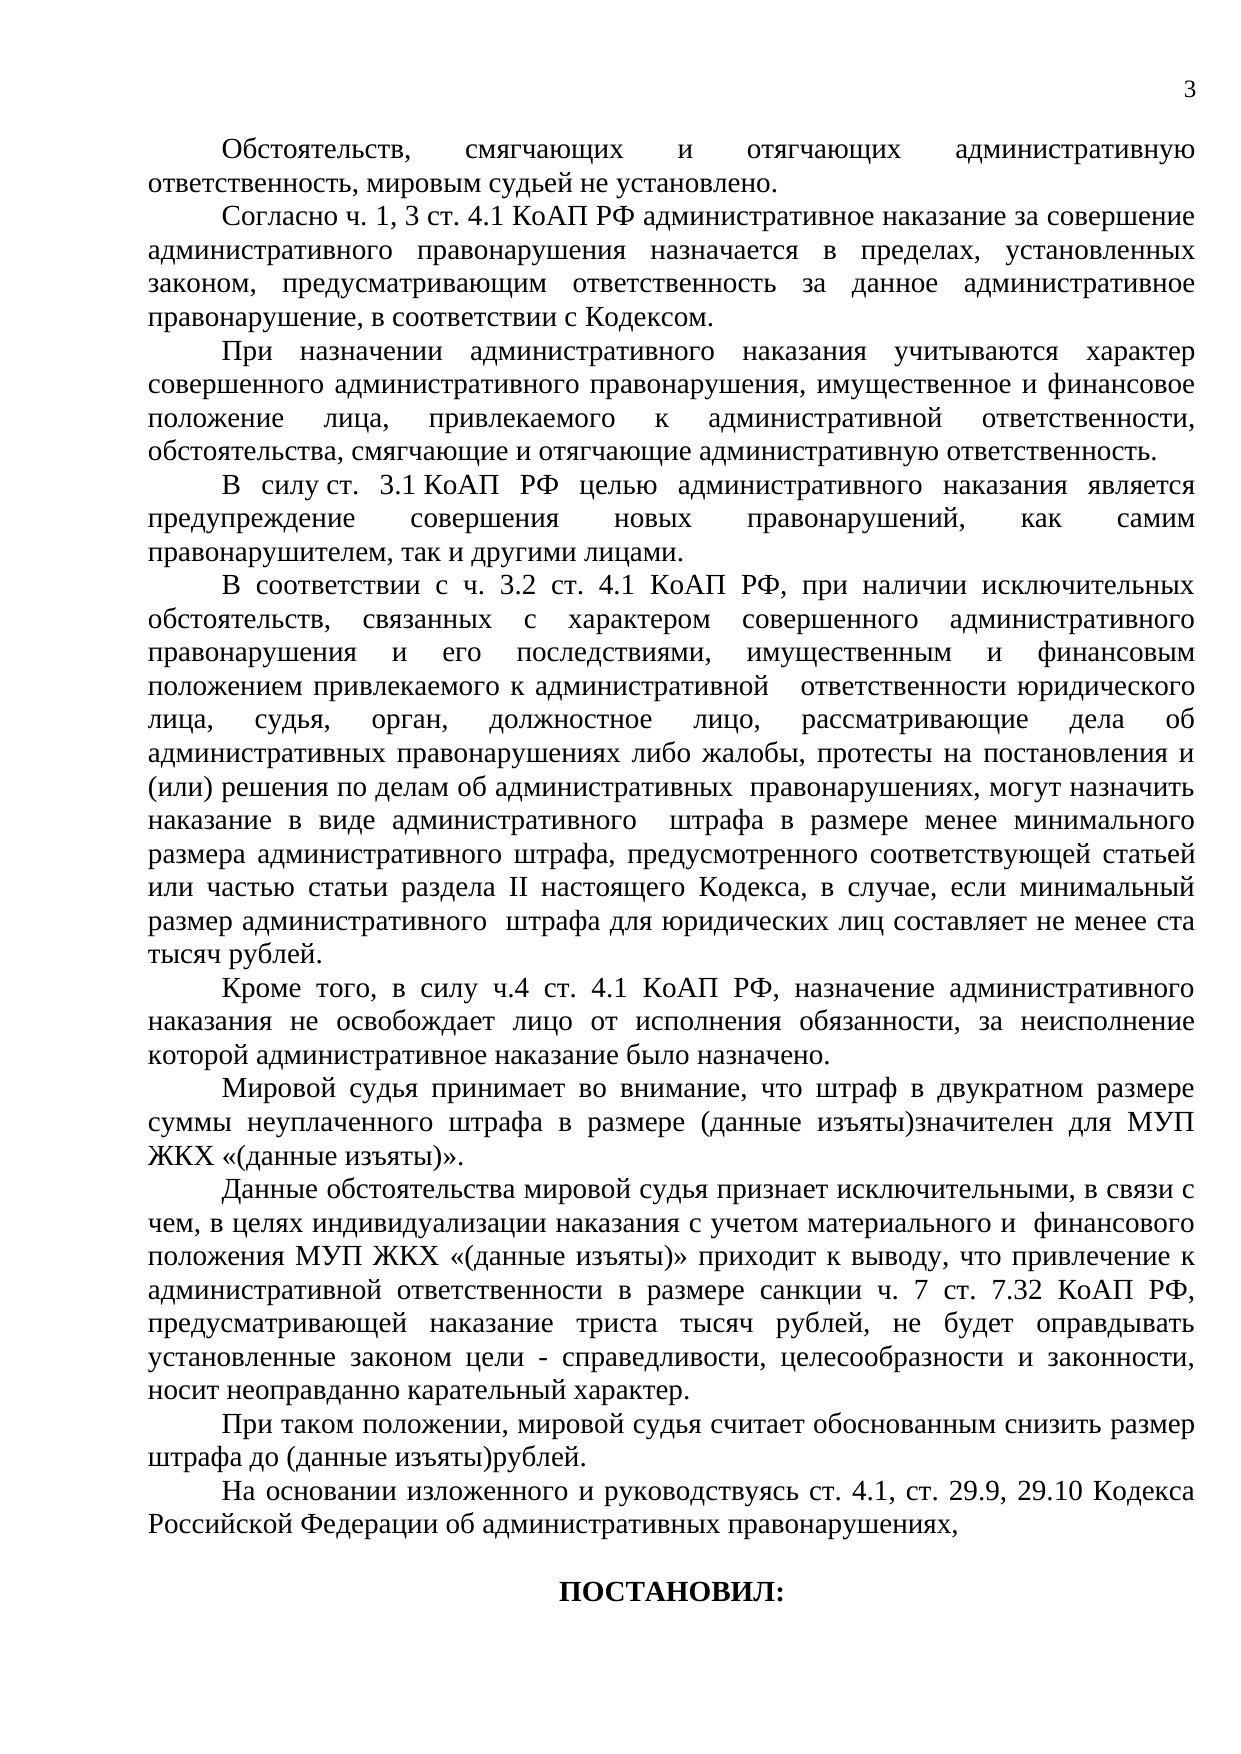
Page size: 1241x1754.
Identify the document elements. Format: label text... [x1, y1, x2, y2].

text Согласно ч. 1, 3 ст. 4.1 КоАП РФ административное наказание за совершение административного правонарушения назначается в пределах, установленных законом, предусматривающим ответственность за данное административное правонарушение, в соответствии с Кодексом. [148, 198, 1196, 333]
text В соответствии с ч. 3.2 ст. 4.1 КоАП РФ, при наличии исключительных обстоятельств, связанных с характером совершенного административного правонарушения и его последствиями, имущественным и финансовым положением привлекаемого к административной ответственности юридического лица, судья, орган, должностное лицо, рассматривающие дела об административных правонарушениях либо жалобы, протесты на постановления и (или) решения по делам об административных правонарушениях, могут назначить наказание в виде административного штрафа в размере менее минимального размера административного штрафа, предусмотренного соответствующей статьей или частью статьи раздела II настоящего Кодекса, в случае, если минимальный размер административного штрафа для юридических лиц составляет не менее ста тысяч рублей. [148, 567, 1196, 970]
text В силу ст. 3.1 КоАП РФ целью административного наказания является предупреждение совершения новых правонарушений, как самим правонарушителем, так и другими лицами. [148, 467, 1196, 567]
text Мировой судья принимает во внимание, что штраф в двукратном размере суммы неуплаченного штрафа в размере (данные изъяты)значителен для МУП ЖКХ «(данные изъяты)». [148, 1071, 1196, 1171]
text Кроме того, в силу ч.4 ст. 4.1 КоАП РФ, назначение административного наказания не освобождает лицо от исполнения обязанности, за неисполнение которой административное наказание было назначено. [148, 970, 1196, 1071]
text При назначении административного наказания учитываются характер совершенного административного правонарушения, имущественное и финансовое положение лица, привлекаемого к административной ответственности, обстоятельства, смягчающие и отягчающие административную ответственность. [148, 333, 1196, 467]
text Данные обстоятельства мировой судья признает исключительными, в связи с чем, в целях индивидуализации наказания с учетом материального и финансового положения МУП ЖКХ «(данные изъяты)» приходит к выводу, что привлечение к административной ответственности в размере санкции ч. 7 ст. 7.32 КоАП РФ, предусматривающей наказание триста тысяч рублей, не будет оправдывать установленные законом цели - справедливости, целесообразности и законности, носит неоправданно карательный характер. [148, 1171, 1196, 1406]
text На основании изложенного и руководствуясь ст. 4.1, ст. 29.9, 29.10 Кодекса Российской Федерации об административных правонарушениях, [148, 1473, 1196, 1540]
text При таком положении, мировой судья считает обоснованным снизить размер штрафа до (данные изъяты)рублей. [148, 1406, 1196, 1473]
text ПОСТАНОВИЛ: [148, 1574, 1196, 1607]
text Обстоятельств, смягчающих и отягчающих административную ответственность, мировым судьей не установлено. [148, 131, 1196, 198]
